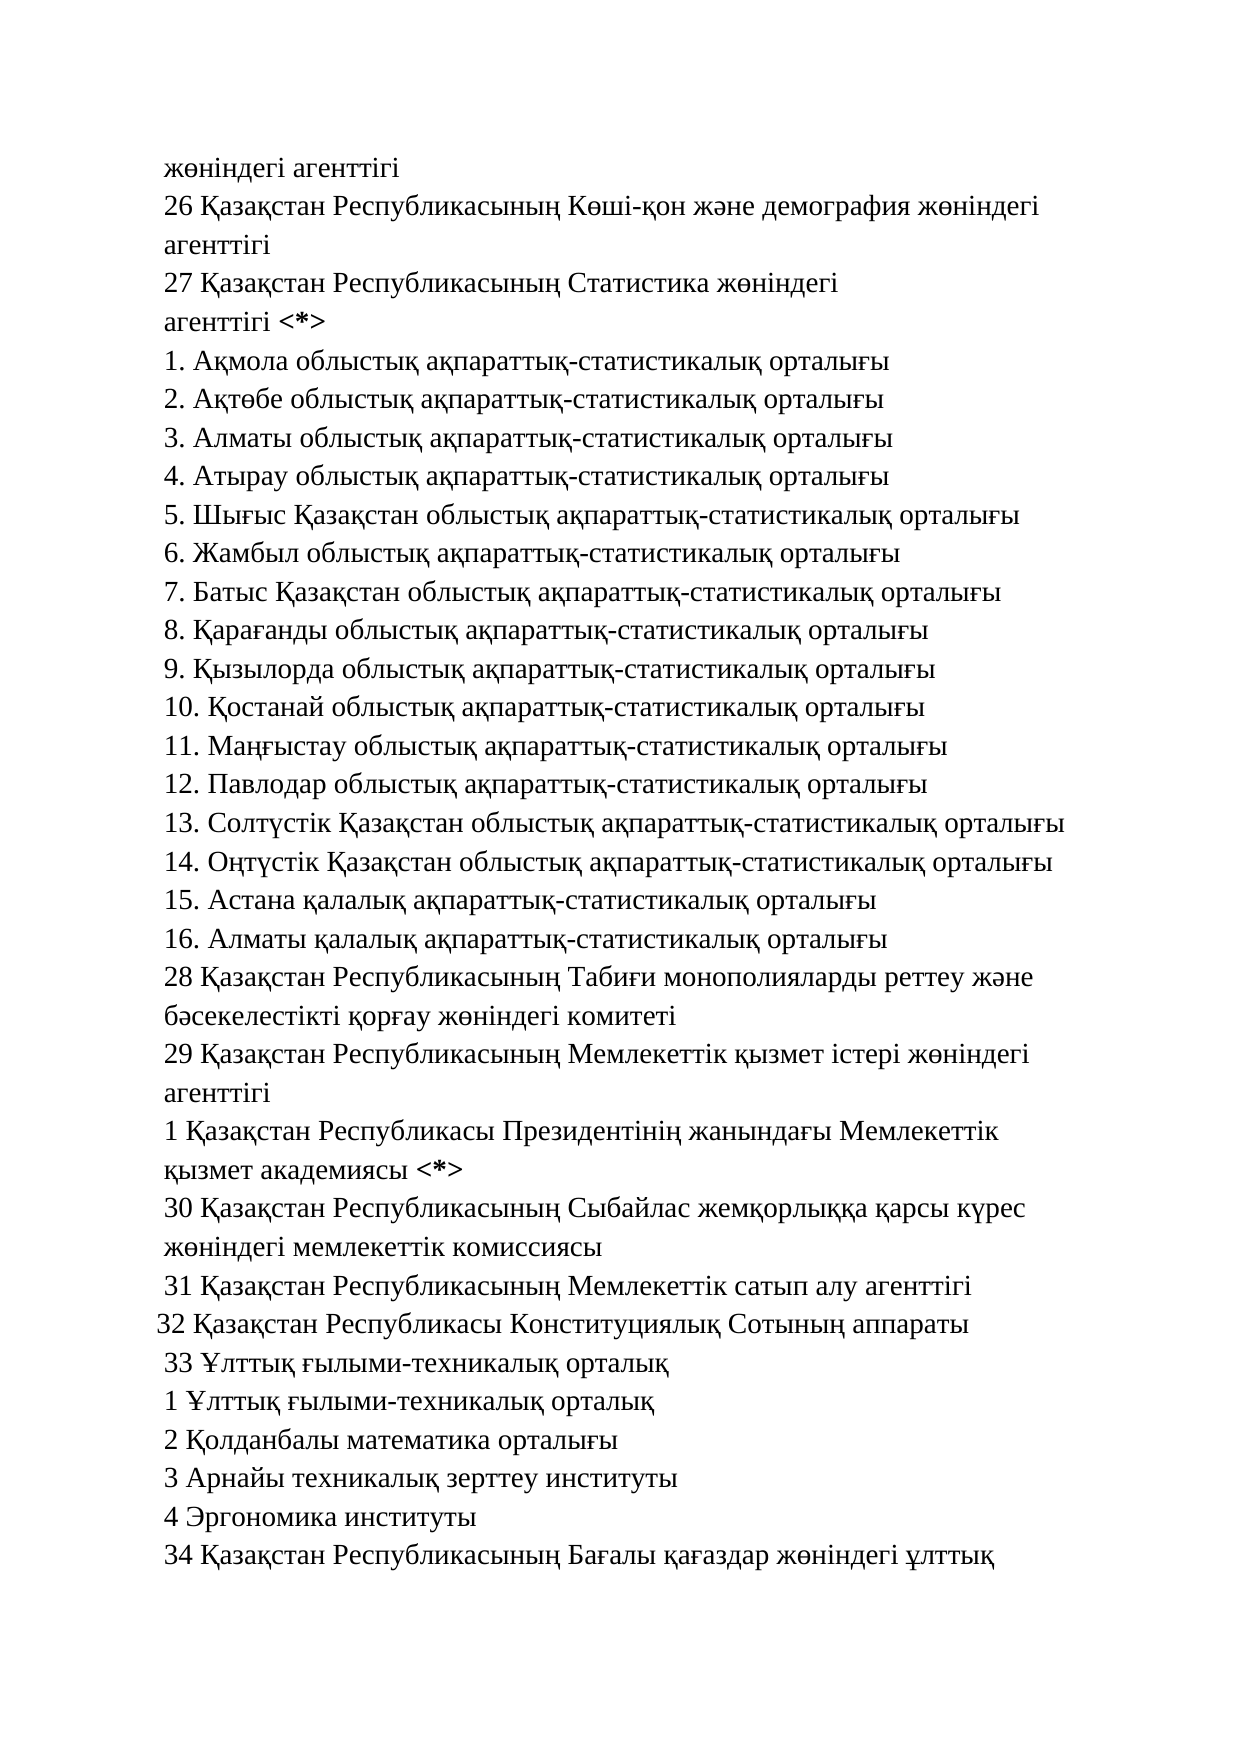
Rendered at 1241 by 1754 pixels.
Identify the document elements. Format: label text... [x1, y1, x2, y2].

text 4. Атырау облыстық ақпараттық-статистикалық орталығы [112, 458, 1128, 492]
text 1 Ұлттық ғылыми-техникалық орталық [112, 1383, 1128, 1417]
text 27 Қазақстан Республикасының Статистика жөніндегі [112, 266, 1128, 299]
text 10. Қостанай облыстық ақпараттық-статистикалық орталығы [112, 689, 1128, 723]
text 33 Ұлттық ғылыми-техникалық орталық [112, 1345, 1128, 1378]
text жөніндегі мемлекеттік комиссиясы [112, 1229, 1128, 1263]
text 4 Эргономика институты [112, 1499, 1128, 1532]
text 3. Алматы облыстық ақпараттық-статистикалық орталығы [112, 420, 1128, 453]
text бәсекелестікті қорғау жөніндегі комитеті [112, 998, 1128, 1031]
text 32 Қазақстан Республикасы Конституциялық Сотының аппараты [112, 1306, 1128, 1340]
text 5. Шығыс Қазақстан облыстық ақпараттық-статистикалық орталығы [112, 497, 1128, 530]
text 14. Оңтүстік Қазақстан облыстық ақпараттық-статистикалық орталығы [112, 844, 1128, 877]
text 2. Ақтөбе облыстық ақпараттық-статистикалық орталығы [112, 381, 1128, 415]
text 15. Астана қалалық ақпараттық-статистикалық орталығы [112, 882, 1128, 916]
text 30 Қазақстан Республикасының Сыбайлас жемқорлыққа қарсы күрес [112, 1191, 1128, 1224]
text 6. Жамбыл облыстық ақпараттық-статистикалық орталығы [112, 535, 1128, 569]
text 31 Қазақстан Республикасының Мемлекеттік сатып алу агенттігі [112, 1268, 1128, 1301]
text 34 Қазақстан Республикасының Бағалы қағаздар жөніндегі ұлттық [112, 1537, 1128, 1571]
text 2 Қолданбалы математика орталығы [112, 1422, 1128, 1455]
text 16. Алматы қалалық ақпараттық-статистикалық орталығы [112, 921, 1128, 954]
text 12. Павлодар облыстық ақпараттық-статистикалық орталығы [112, 767, 1128, 800]
text 3 Арнайы техникалық зерттеу институты [112, 1460, 1128, 1494]
text 11. Маңғыстау облыстық ақпараттық-статистикалық орталығы [112, 728, 1128, 762]
text 7. Батыс Қазақстан облыстық ақпараттық-статистикалық орталығы [112, 574, 1128, 607]
text 29 Қазақстан Республикасының Мемлекеттік қызмет істері жөніндегі [112, 1036, 1128, 1070]
text 13. Солтүстік Қазақстан облыстық ақпараттық-статистикалық орталығы [112, 805, 1128, 839]
text агенттігі <*> [112, 304, 1128, 338]
text қызмет академиясы <*> [112, 1152, 1128, 1186]
text 1. Ақмола облыстық ақпараттық-статистикалық орталығы [112, 343, 1128, 376]
text 26 Қазақстан Республикасының Көші-қон және демография жөніндегі [112, 188, 1128, 222]
text 28 Қазақстан Республикасының Табиғи монополияларды реттеу және [112, 959, 1128, 993]
text жөніндегі агенттігі [112, 150, 1128, 183]
text агенттігі [112, 227, 1128, 261]
text 1 Қазақстан Республикасы Президентiнiң жанындағы Мемлекеттiк [112, 1113, 1128, 1147]
text 8. Қарағанды облыстық ақпараттық-статистикалық орталығы [112, 612, 1128, 646]
text 9. Қызылорда облыстық ақпараттық-статистикалық орталығы [112, 651, 1128, 684]
text агенттігі [112, 1075, 1128, 1108]
